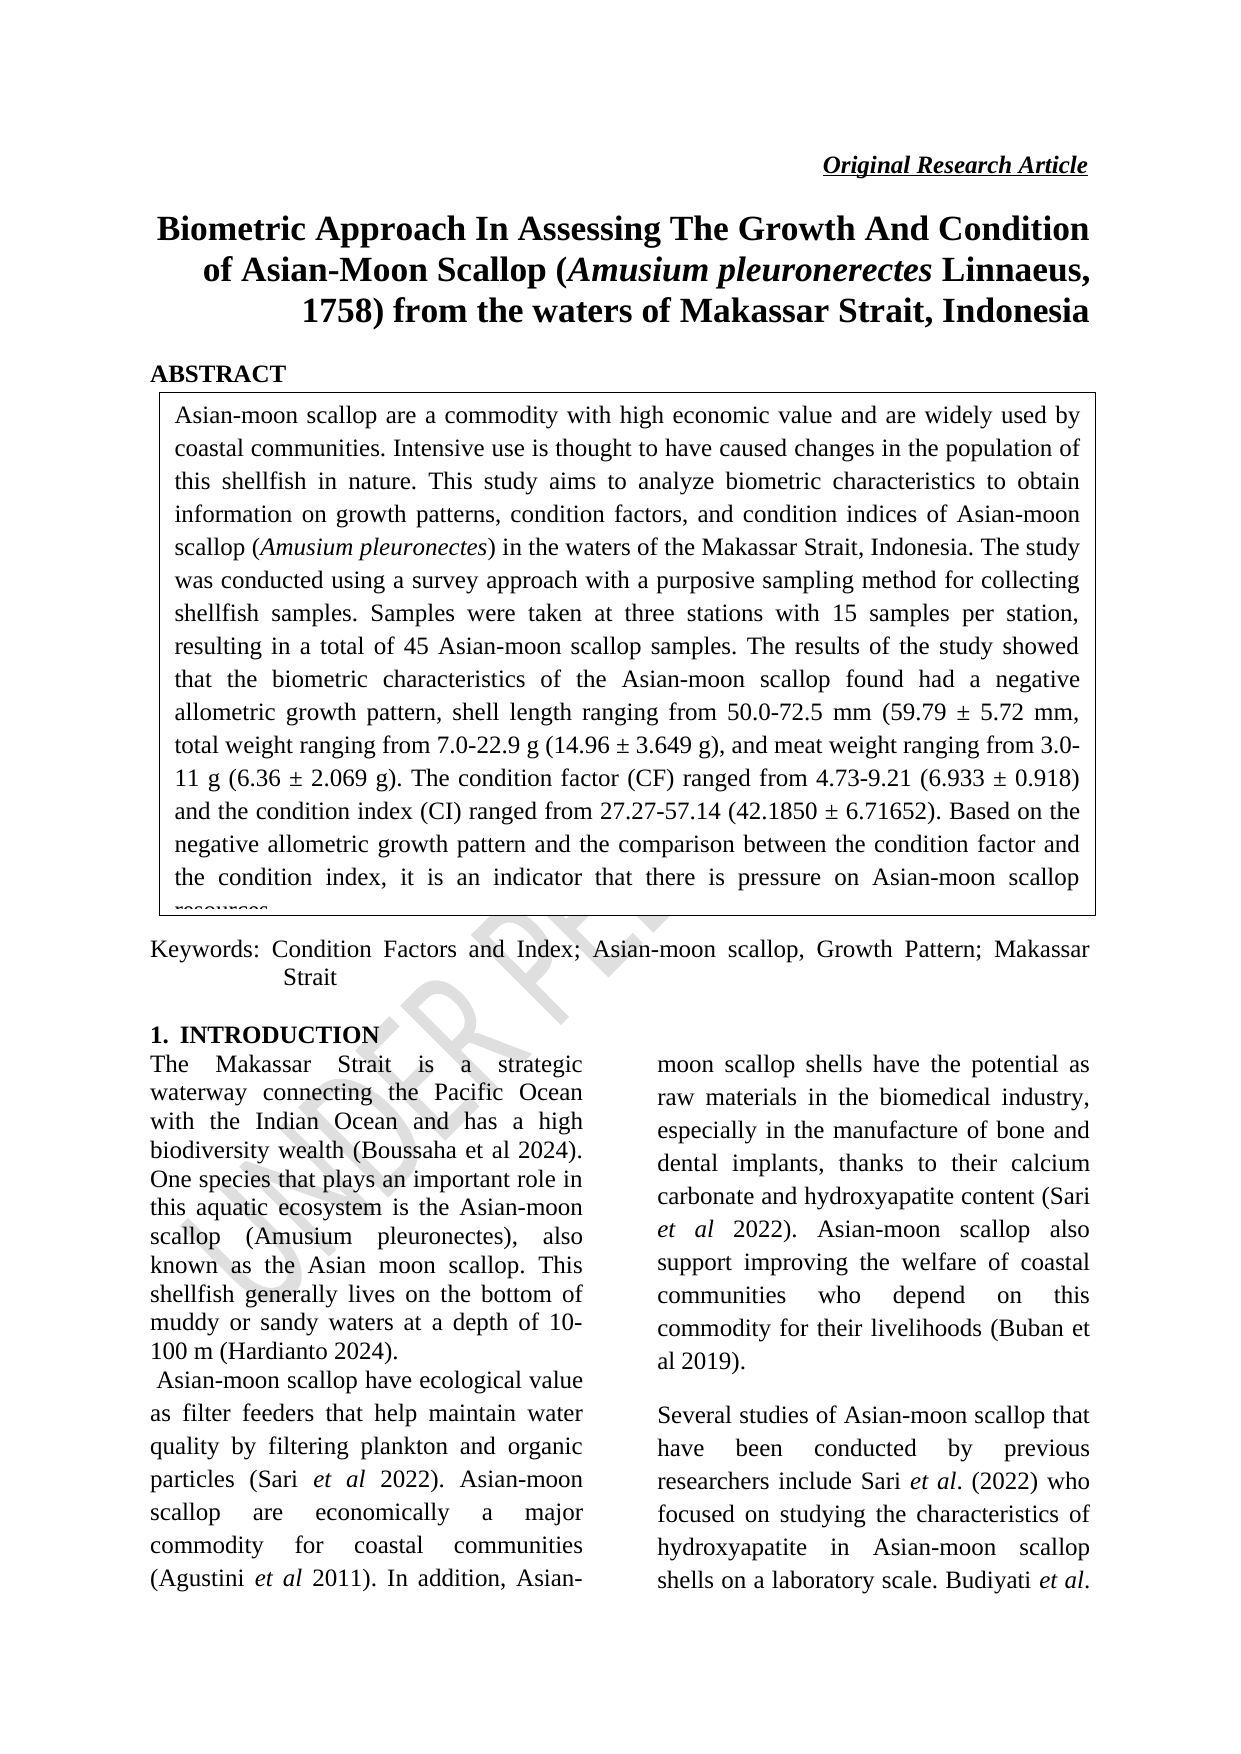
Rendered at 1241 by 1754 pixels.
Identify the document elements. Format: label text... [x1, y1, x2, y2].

text Asian-moon scallop have ecological value as filter feeders that help maintain water quality by filtering plankton and organic particles (Sari et al 2022). Asian-moon scallop are economically a major commodity for coastal communities (Agustini et al 2011). In addition, Asian-moon scallop shells have the potential as raw materials in the biomedical industry, especially in the manufacture of bone and dental implants, thanks to their calcium carbonate and hydroxyapatite content (Sari et al 2022). Asian-moon scallop also support improving the welfare of coastal communities who depend on this commodity for their livelihoods (Buban et al 2019). [150, 1365, 583, 1592]
text Biometric Approach In Assessing The Growth And Condition of Asian-Moon Scallop (Amusium pleuronerectes Linnaeus, 1758) from the waters of Makassar Strait, Indonesia [150, 207, 1090, 330]
text ABSTRACT [150, 359, 1090, 387]
text Original Research Article [150, 150, 1090, 179]
text The Makassar Strait is a strategic waterway connecting the Pacific Ocean with the Indian Ocean and has a high biodiversity wealth (Boussaha et al 2024). One species that plays an important role in this aquatic ecosystem is the Asian-moon scallop (Amusium pleuronectes), also known as the Asian moon scallop. This shellfish generally lives on the bottom of muddy or sandy waters at a depth of 10-100 m (Hardianto 2024). [150, 1049, 583, 1365]
text Asian-moon scallop have ecological value as filter feeders that help maintain water quality by filtering plankton and organic particles (Sari et al 2022). Asian-moon scallop are economically a major commodity for coastal communities (Agustini et al 2011). In addition, Asian-moon scallop shells have the potential as raw materials in the biomedical industry, especially in the manufacture of bone and dental implants, thanks to their calcium carbonate and hydroxyapatite content (Sari et al 2022). Asian-moon scallop also support improving the welfare of coastal communities who depend on this commodity for their livelihoods (Buban et al 2019). [657, 1049, 1090, 1375]
list INTRODUCTION [150, 1020, 1090, 1049]
text Keywords: Condition Factors and Index; Asian-moon scallop, Growth Pattern; Makassar Strait [150, 934, 1090, 991]
